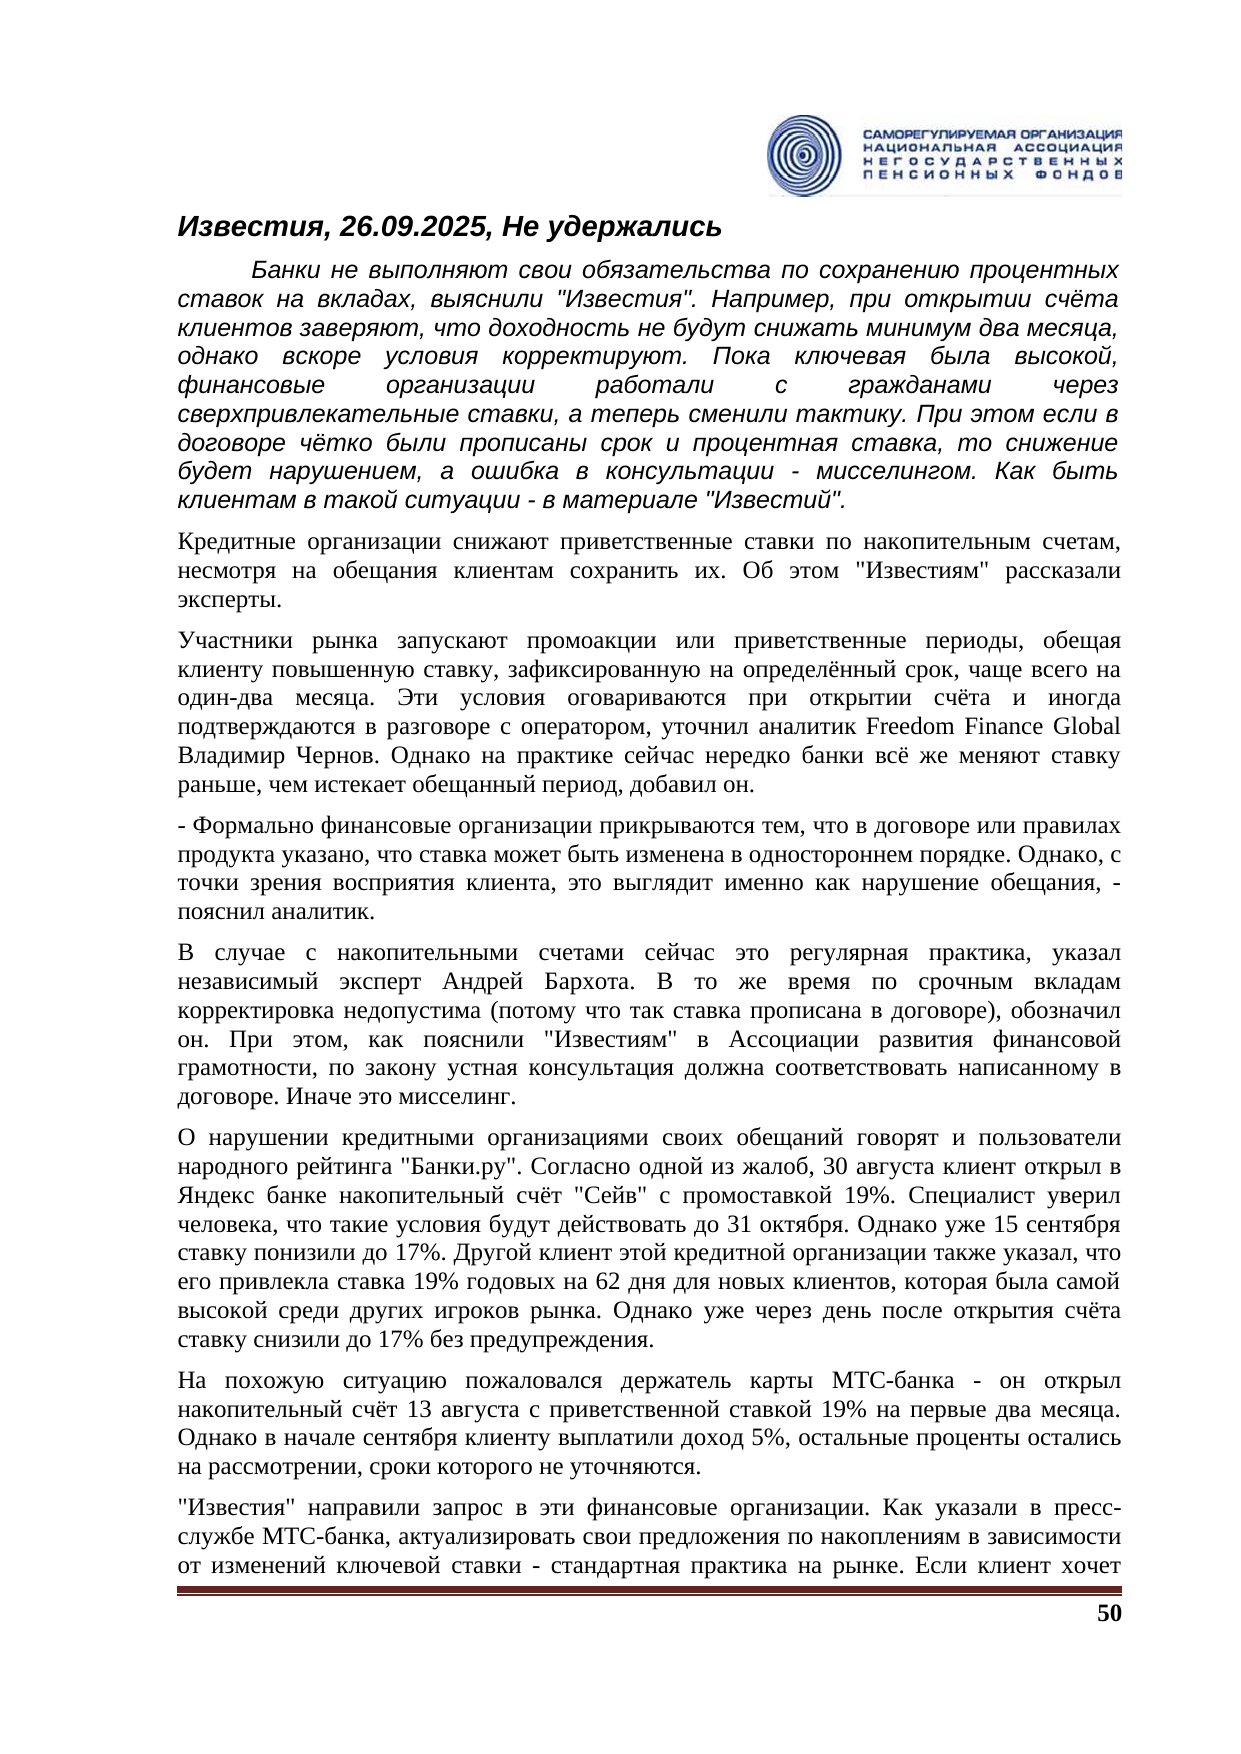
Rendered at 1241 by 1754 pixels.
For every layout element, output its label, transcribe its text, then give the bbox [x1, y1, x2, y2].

text Участники рынка запускают промоакции или приветственные периоды, обещая клиенту повышенную ставку, зафиксированную на определённый срок, чаще всего на один-два месяца. Эти условия оговариваются при открытии счёта и иногда подтверждаются в разговоре с оператором, уточнил аналитик Freedom Finance Global Владимир Чернов. Однако на практике сейчас нередко банки всё же меняют ставку раньше, чем истекает обещанный период, добавил он. [177, 625, 1122, 797]
text В случае с накопительными счетами сейчас это регулярная практика, указал независимый эксперт Андрей Бархота. В то же время по срочным вкладам корректировка недопустима (потому что так ставка прописана в договоре), обозначил он. При этом, как пояснили "Известиям" в Ассоциации развития финансовой грамотности, по закону устная консультация должна соответствовать написанному в договоре. Иначе это мисселинг. [177, 937, 1122, 1110]
subtitle Банки не выполняют свои обязательства по сохранению процентных ставок на вкладах, выяснили "Известия". Например, при открытии счёта клиентов заверяют, что доходность не будут снижать минимум два месяца, однако вскоре условия корректируют. Пока ключевая была высокой, финансовые организации работали с гражданами через сверхпривлекательные ставки, а теперь сменили тактику. При этом если в договоре чётко были прописаны срок и процентная ставка, то снижение будет нарушением, а ошибка в консультации - мисселингом. Как быть клиентам в такой ситуации - в материале "Известий". [177, 255, 1122, 514]
text Кредитные организации снижают приветственные ставки по накопительным счетам, несмотря на обещания клиентам сохранить их. Об этом "Известиям" рассказали эксперты. [177, 526, 1122, 612]
subtitle Известия, 26.09.2025, Не удержались [177, 209, 1122, 242]
text На похожую ситуацию пожаловался держатель карты МТС-банка - он открыл накопительный счёт 13 августа с приветственной ставкой 19% на первые два месяца. Однако в начале сентября клиенту выплатили доход 5%, остальные проценты остались на рассмотрении, сроки которого не уточняются. [177, 1365, 1122, 1480]
text О нарушении кредитными организациями своих обещаний говорят и пользователи народного рейтинга "Банки.ру". Согласно одной из жалоб, 30 августа клиент открыл в Яндекс банке накопительный счёт "Сейв" с промоставкой 19%. Специалист уверил человека, что такие условия будут действовать до 31 октября. Однако уже 15 сентября ставку понизили до 17%. Другой клиент этой кредитной организации также указал, что его привлекла ставка 19% годовых на 62 дня для новых клиентов, которая была самой высокой среди других игроков рынка. Однако уже через день после открытия счёта ставку снизили до 17% без предупреждения. [177, 1122, 1122, 1352]
picture [767, 115, 1123, 197]
text - Формально финансовые организации прикрываются тем, что в договоре или правилах продукта указано, что ставка может быть изменена в одностороннем порядке. Однако, с точки зрения восприятия клиента, это выглядит именно как нарушение обещания, - пояснил аналитик. [177, 810, 1122, 925]
